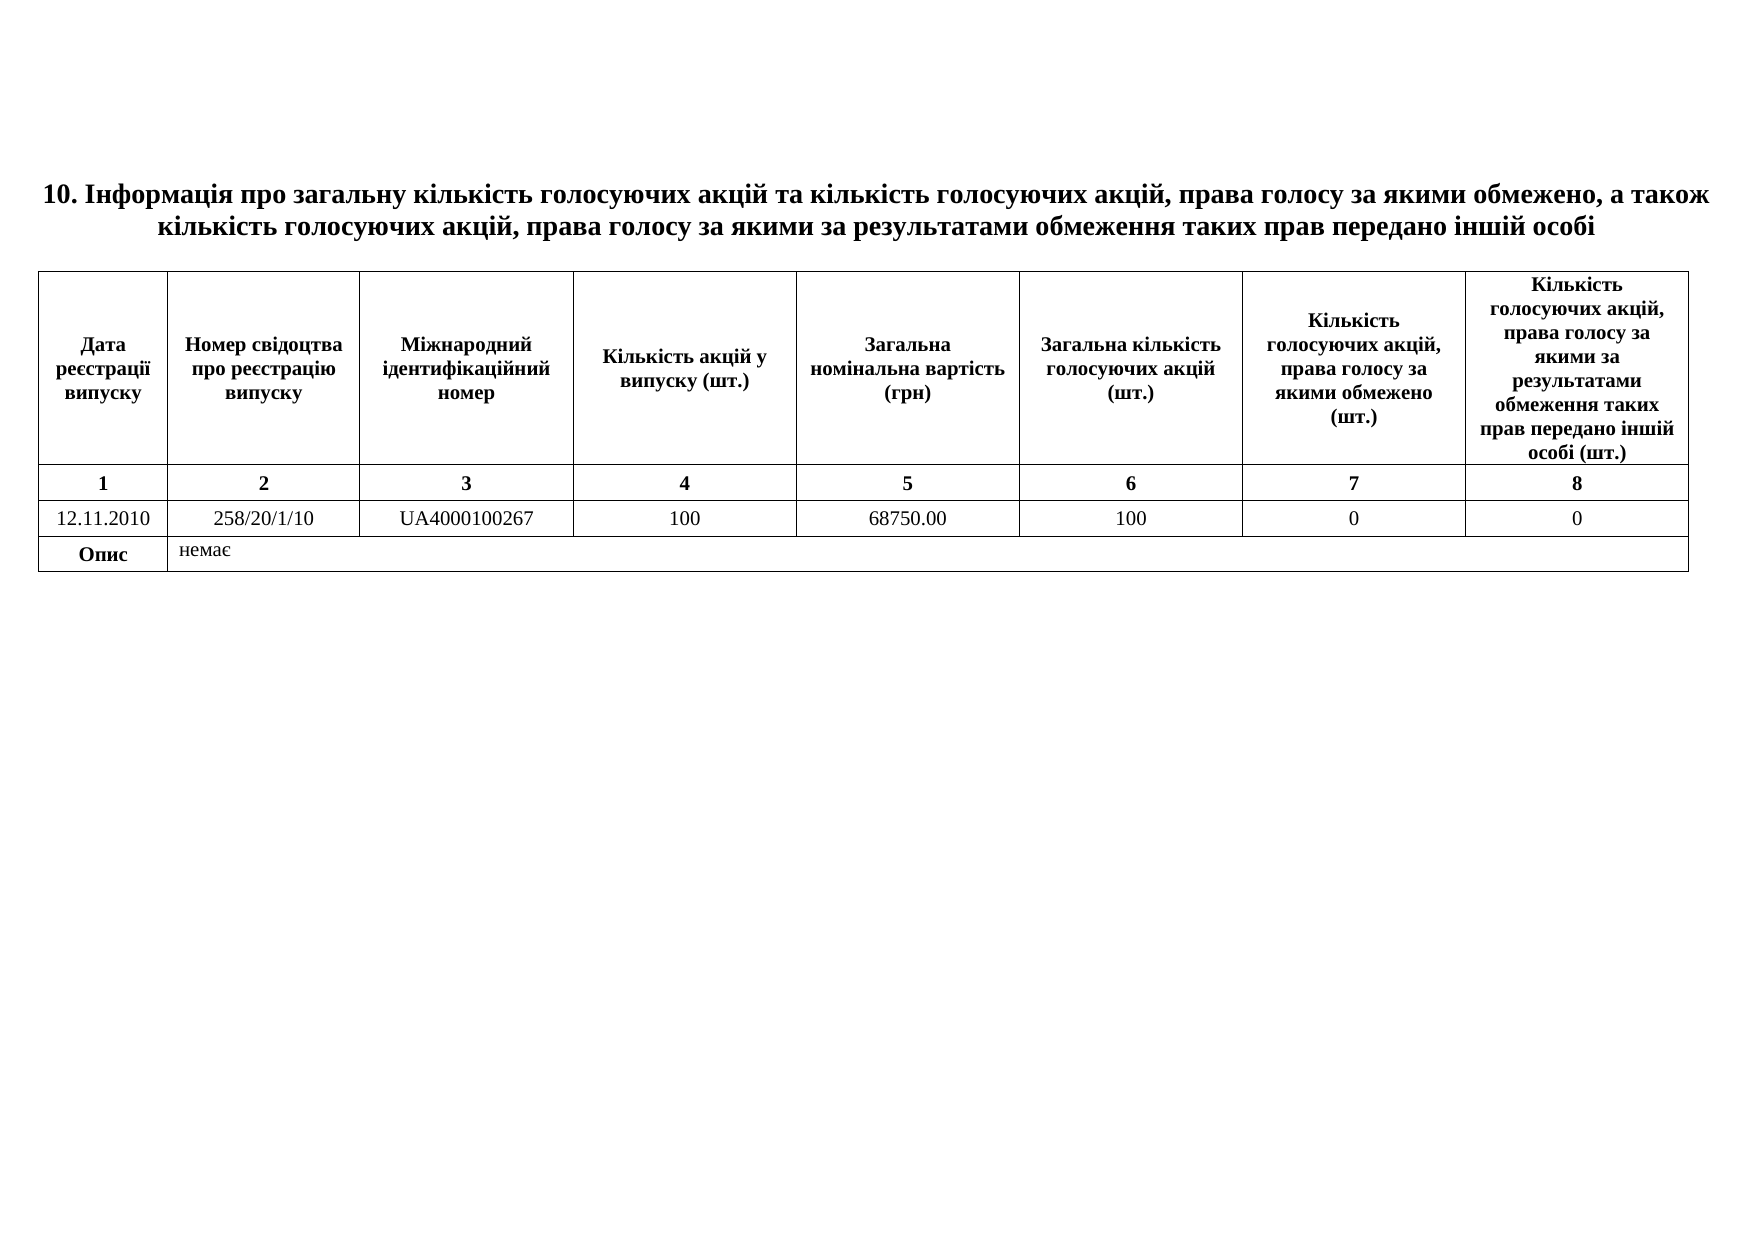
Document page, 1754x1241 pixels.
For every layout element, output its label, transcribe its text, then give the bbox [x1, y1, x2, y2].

table_header Загальна кількість голосуючих акцій (шт.) [1020, 272, 1242, 464]
table_header Номер свідоцтва про реєстрацію випуску [168, 272, 359, 464]
table_header Загальна номінальна вартість (грн) [797, 272, 1019, 464]
table_header Кількість голосуючих акцій, права голосу за якими за результатами обмеження таких прав передано іншій особі (шт.) [1466, 272, 1688, 464]
table_cell 12.11.2010 [39, 501, 167, 536]
text 10. Інформація про загальну кількість голосуючих акцій та кількість голосуючих акцій, права голосу за якими обмежено, а також кількість голосуючих акцій, права голосу за якими за результатами обмеження таких прав передано іншій особі [38, 177, 1716, 242]
table_cell 100 [1020, 501, 1242, 536]
table_cell UA4000100267 [360, 501, 573, 536]
table_header Кількість голосуючих акцій, права голосу за якими обмежено (шт.) [1243, 272, 1465, 464]
table_cell 100 [574, 501, 796, 536]
table_cell 0 [1466, 501, 1688, 536]
table_cell 7 [1243, 465, 1465, 500]
table_cell 2 [168, 465, 359, 500]
table_cell Опис [39, 537, 167, 571]
table_header Міжнародний ідентифікаційний номер [360, 272, 573, 464]
table_cell 0 [1243, 501, 1465, 536]
table_header Дата реєстрації випуску [39, 272, 167, 464]
table_cell немає [168, 537, 1688, 571]
table_cell 4 [574, 465, 796, 500]
table_cell 68750.00 [797, 501, 1019, 536]
table_cell 1 [39, 465, 167, 500]
table_cell 8 [1466, 465, 1688, 500]
table_cell 6 [1020, 465, 1242, 500]
table_cell 258/20/1/10 [168, 501, 359, 536]
table_cell 3 [360, 465, 573, 500]
table_header Кількість акцій у випуску (шт.) [574, 272, 796, 464]
table_cell 5 [797, 465, 1019, 500]
